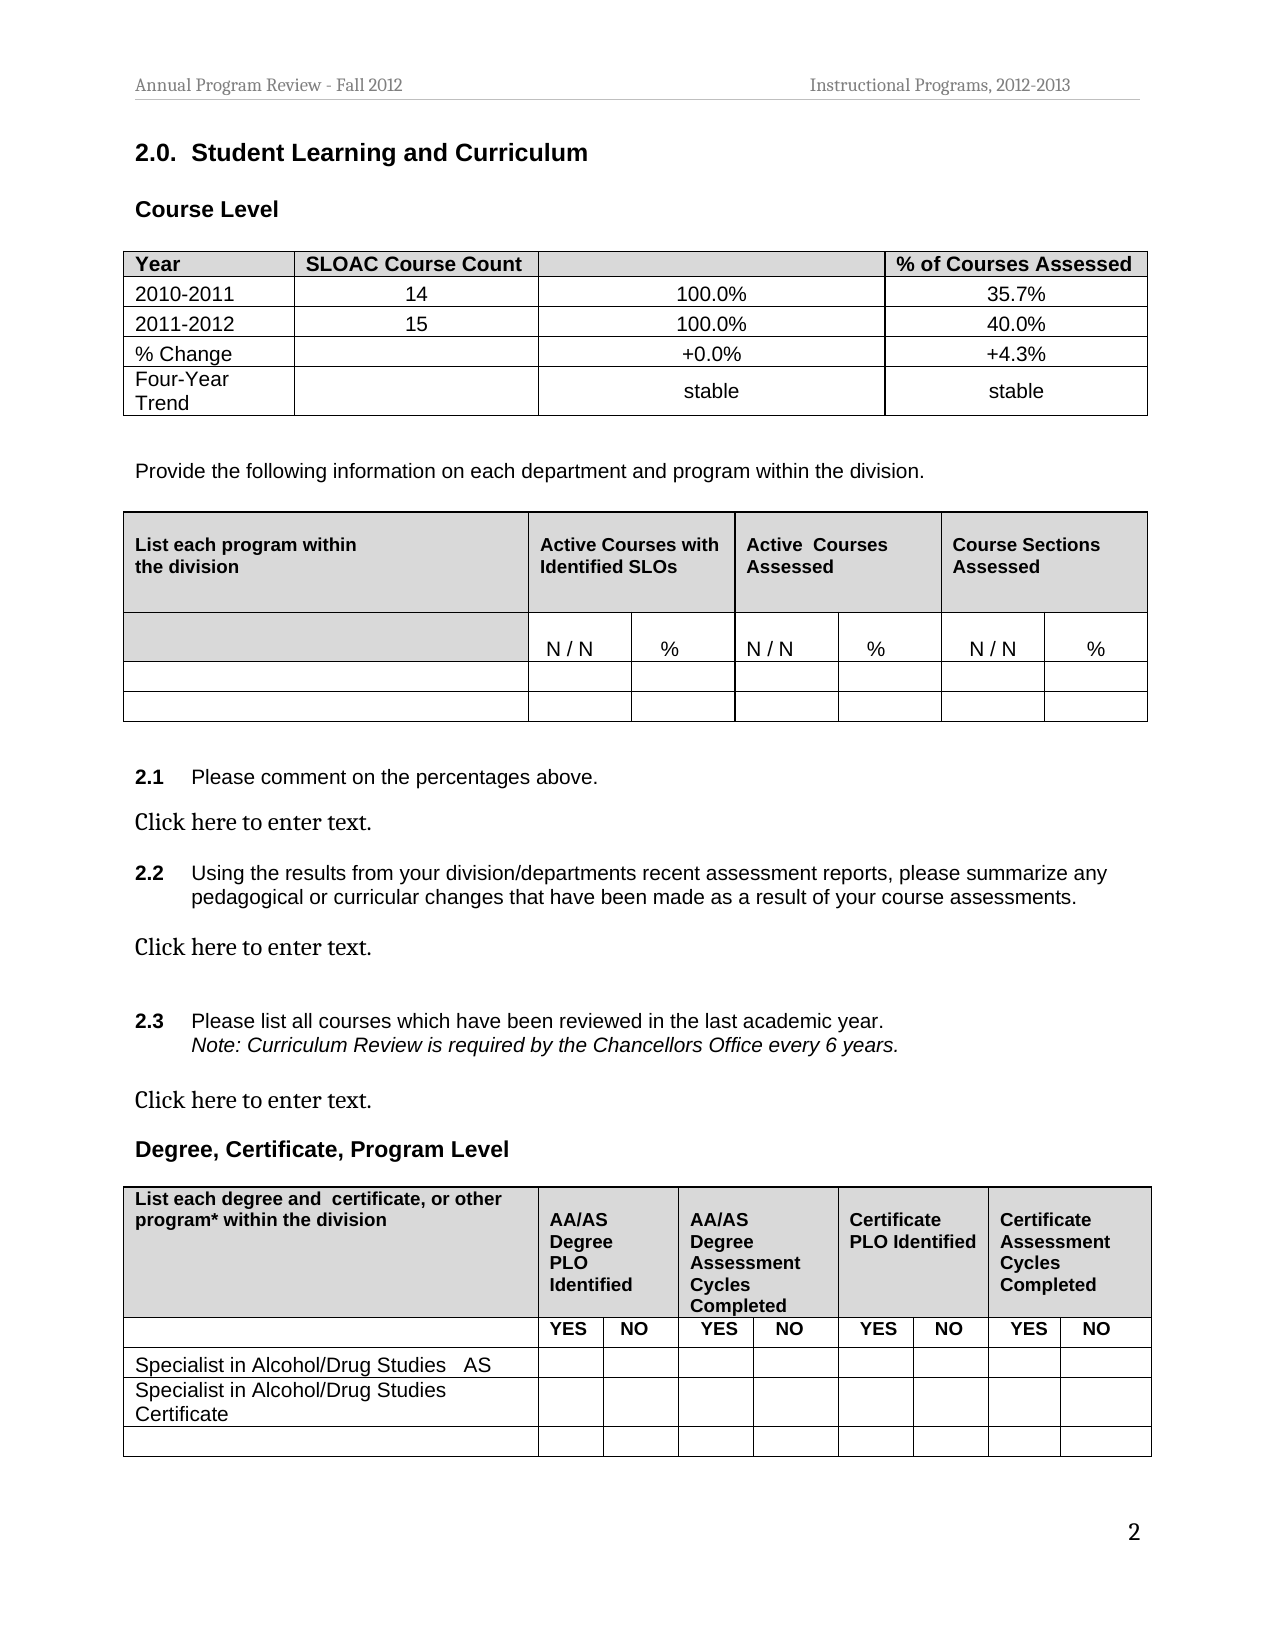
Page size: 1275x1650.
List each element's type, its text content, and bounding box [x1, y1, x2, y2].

table_header List each program within the division [124, 513, 528, 612]
table_cell Specialist in Alcohol/Drug Studies Certificate [124, 1378, 538, 1426]
table_header SLOAC Course Count [295, 252, 538, 276]
table_cell % [1045, 613, 1147, 661]
table_cell [989, 1348, 1060, 1377]
table_cell [942, 692, 1044, 721]
table_cell [632, 662, 734, 691]
table_cell [539, 1348, 603, 1377]
table_cell N / N [942, 613, 1044, 661]
table_cell [124, 692, 528, 721]
table_cell [839, 1427, 913, 1456]
table_cell N / N [736, 613, 838, 661]
table_cell [1061, 1427, 1151, 1456]
table_cell [839, 1348, 913, 1377]
table_cell NO [1061, 1318, 1151, 1347]
table_cell [539, 1427, 603, 1456]
table_cell [1045, 692, 1147, 721]
table_cell Four-Year Trend [124, 367, 294, 414]
table_cell [124, 1318, 538, 1347]
table_cell [604, 1378, 678, 1426]
table_cell [914, 1427, 988, 1456]
text Degree, Certificate, Program Level [135, 1136, 1140, 1162]
table_cell [1061, 1348, 1151, 1377]
table_cell [989, 1378, 1060, 1426]
table_cell [124, 613, 528, 661]
table_cell [942, 662, 1044, 691]
table_cell [839, 692, 941, 721]
table_cell [679, 1378, 753, 1426]
table_cell [679, 1348, 753, 1377]
table_header Certificate Assessment Cycles Completed [989, 1188, 1151, 1317]
table_cell [604, 1427, 678, 1456]
text Course Level [135, 196, 1140, 251]
table_cell stable [886, 367, 1147, 414]
table_cell [1061, 1378, 1151, 1426]
text Provide the following information on each department and program within the division. [135, 459, 1140, 511]
table_cell 15 [295, 307, 538, 336]
table_header Active Courses Assessed [736, 513, 941, 612]
table_cell NO [914, 1318, 988, 1347]
table_header AA/AS Degree Assessment Cycles Completed [679, 1188, 838, 1317]
table_cell [839, 1378, 913, 1426]
table_cell [754, 1427, 838, 1456]
table_cell [124, 662, 528, 691]
table_cell % Change [124, 337, 294, 366]
text 2.1 Please comment on the percentages above. [135, 765, 1140, 789]
table_cell [754, 1348, 838, 1377]
table_cell YES [989, 1318, 1060, 1347]
table_cell [632, 692, 734, 721]
table_cell stable [539, 367, 884, 414]
table_cell [295, 337, 538, 366]
table_cell N / N [529, 613, 631, 661]
table_cell 100.0% [539, 277, 884, 306]
table_cell [736, 692, 838, 721]
table_cell +0.0% [539, 337, 884, 366]
table_header Certificate PLO Identified [839, 1188, 988, 1317]
table_cell [736, 662, 838, 691]
table_cell [989, 1427, 1060, 1456]
table_header [539, 252, 884, 276]
table_cell [754, 1378, 838, 1426]
table_cell [124, 1427, 538, 1456]
table_cell [839, 662, 941, 691]
table_header % of Courses Assessed [886, 252, 1147, 276]
table_cell +4.3% [886, 337, 1147, 366]
table_cell 40.0% [886, 307, 1147, 336]
table_cell NO [754, 1318, 838, 1347]
table_cell 35.7% [886, 277, 1147, 306]
table_cell NO [604, 1318, 678, 1347]
table_cell [529, 662, 631, 691]
table_cell [604, 1348, 678, 1377]
table_header Course Sections Assessed [942, 513, 1147, 612]
table_cell Specialist in Alcohol/Drug Studies AS [124, 1348, 538, 1377]
table_cell 2011-2012 [124, 307, 294, 336]
table_cell YES [539, 1318, 603, 1347]
table_cell [529, 692, 631, 721]
table_cell [914, 1348, 988, 1377]
table_header AA/AS Degree PLO Identified [539, 1188, 678, 1317]
table_cell % [839, 613, 941, 661]
table_cell YES [839, 1318, 913, 1347]
table_cell % [632, 613, 734, 661]
table_cell 2010-2011 [124, 277, 294, 306]
text 2.2 Using the results from your division/departments recent assessment reports, please summarize any pedagogical or curricular changes that have been made as a result of your course assessments. [135, 861, 1140, 908]
table_header Year [124, 252, 294, 276]
text 2.3 Please list all courses which have been reviewed in the last academic year. Note: Curriculum Review is required by the Chancellors Office every 6 years. [135, 1009, 1140, 1057]
table_cell YES [679, 1318, 753, 1347]
table_header Active Courses with Identified SLOs [529, 513, 734, 612]
table_cell 100.0% [539, 307, 884, 336]
table_header List each degree and certificate, or other program* within the division [124, 1188, 538, 1317]
table_cell [679, 1427, 753, 1456]
table_cell 14 [295, 277, 538, 306]
table_cell [295, 367, 538, 414]
table_cell [914, 1378, 988, 1426]
table_cell [539, 1378, 603, 1426]
text 2.0. Student Learning and Curriculum [135, 119, 1140, 167]
table_cell [1045, 662, 1147, 691]
